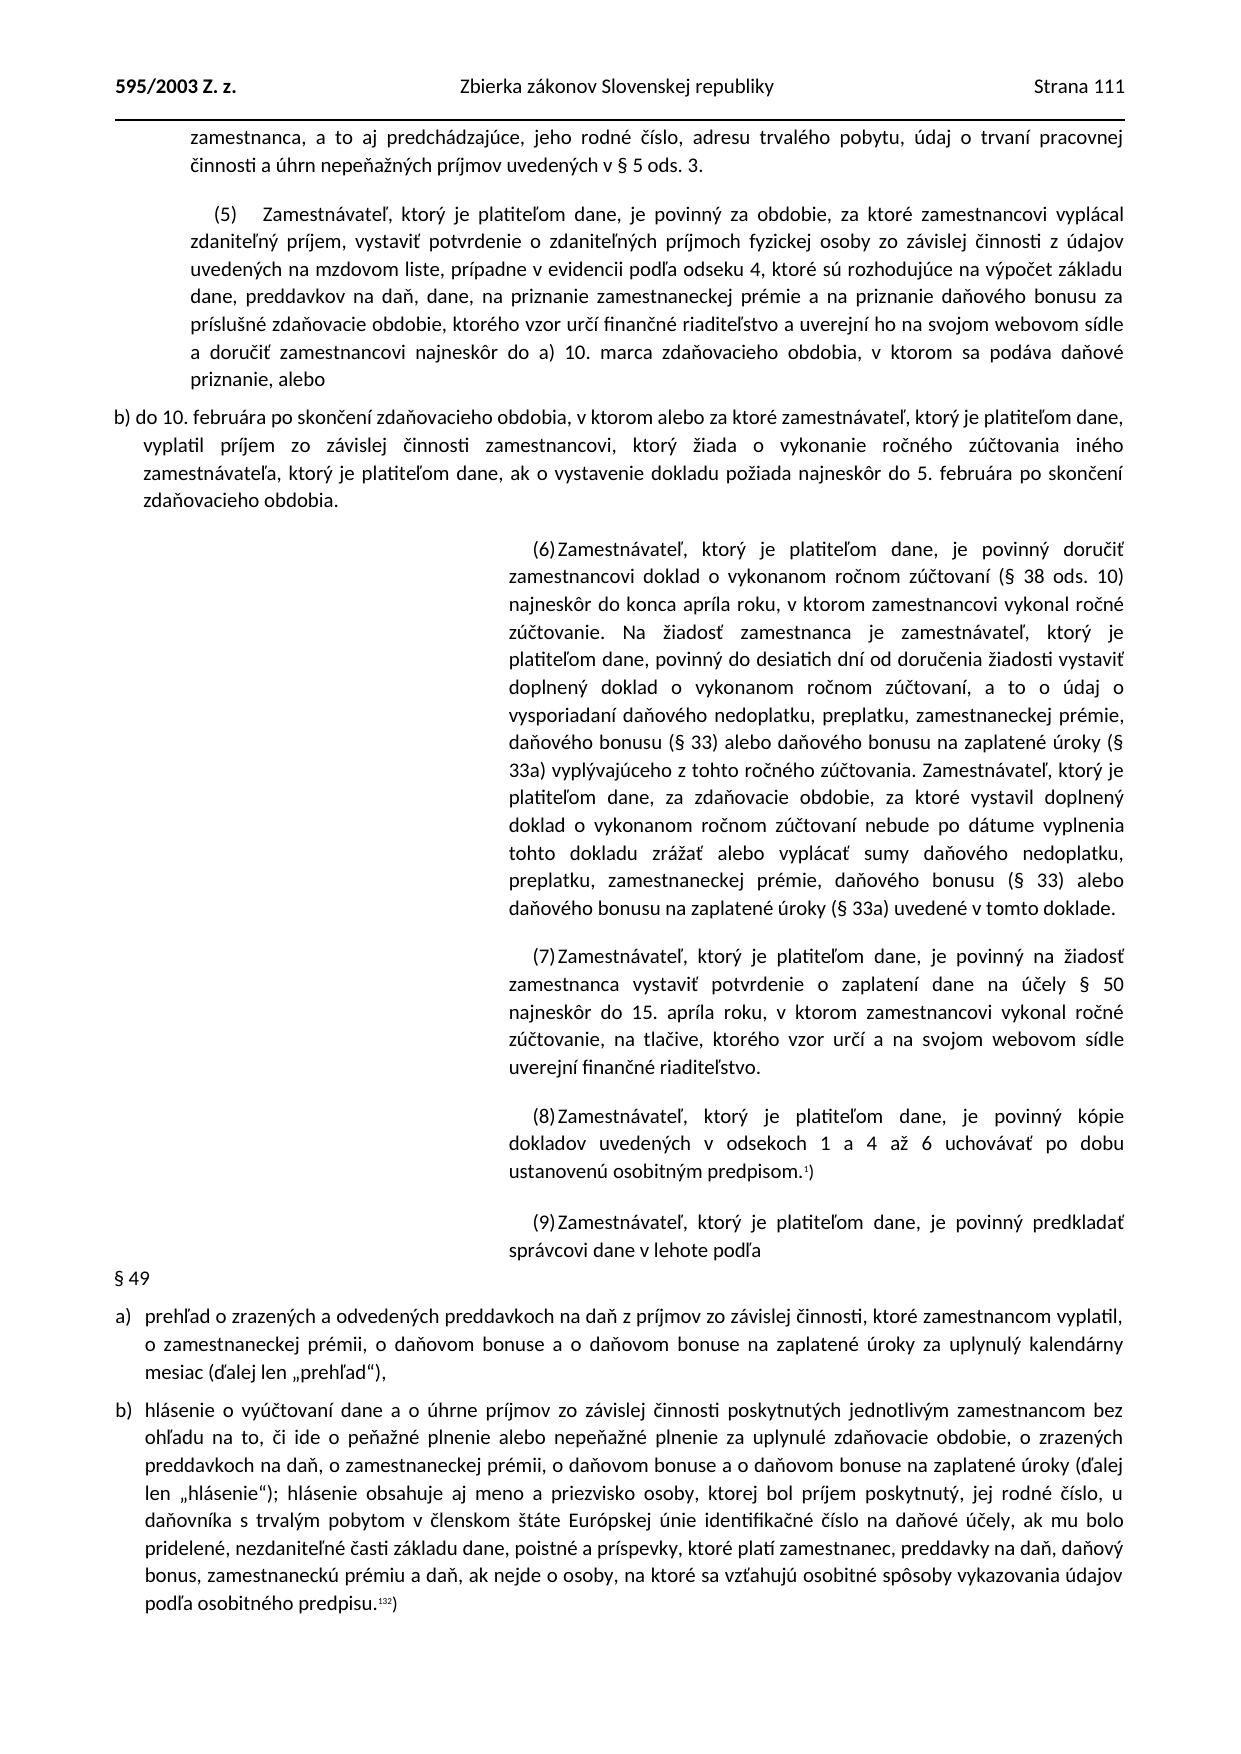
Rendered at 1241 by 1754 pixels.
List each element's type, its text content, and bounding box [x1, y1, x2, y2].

list Zamestnávateľ, ktorý je platiteľom dane, je povinný za obdobie, za ktoré zamestnancovi vyplácal zdaniteľný príjem, vystaviť potvrdenie o zdaniteľných príjmoch fyzickej osoby zo závislej činnosti z údajov uvedených na mzdovom liste, prípadne v evidencii podľa odseku 4, ktoré sú rozhodujúce na výpočet základu dane, preddavkov na daň, dane, na priznanie zamestnaneckej prémie a na priznanie daňového bonusu za príslušné zdaňovacie obdobie, ktorého vzor určí finančné riaditeľstvo a uverejní ho na svojom webovom sídle a doručiť zamestnancovi najneskôr do a) 10. marca zdaňovacieho obdobia, v ktorom sa podáva daňové priznanie, alebo [190, 201, 1125, 392]
list Zamestnávateľ, ktorý je platiteľom dane, je povinný predkladať správcovi dane v lehote podľa [508, 1209, 1125, 1263]
list prehľad o zrazených a odvedených preddavkoch na daň z príjmov zo závislej činnosti, ktoré zamestnancom vyplatil, o zamestnaneckej prémii, o daňovom bonuse a o daňovom bonuse na zaplatené úroky za uplynulý kalendárny mesiac (ďalej len „prehľad“), [115, 1304, 1125, 1384]
text § 49 [113, 1266, 1125, 1291]
list Zamestnávateľ, ktorý je platiteľom dane, je povinný doručiť zamestnancovi doklad o vykonanom ročnom zúčtovaní (§ 38 ods. 10) najneskôr do konca apríla roku, v ktorom zamestnancovi vykonal ročné zúčtovanie. Na žiadosť zamestnanca je zamestnávateľ, ktorý je platiteľom dane, povinný do desiatich dní od doručenia žiadosti vystaviť doplnený doklad o vykonanom ročnom zúčtovaní, a to o údaj o vysporiadaní daňového nedoplatku, preplatku, zamestnaneckej prémie, daňového bonusu (§ 33) alebo daňového bonusu na zaplatené úroky (§ 33a) vyplývajúceho z tohto ročného zúčtovania. Zamestnávateľ, ktorý je platiteľom dane, za zdaňovacie obdobie, za ktoré vystavil doplnený doklad o vykonanom ročnom zúčtovaní nebude po dátume vyplnenia tohto dokladu zrážať alebo vyplácať sumy daňového nedoplatku, preplatku, zamestnaneckej prémie, daňového bonusu (§ 33) alebo daňového bonusu na zaplatené úroky (§ 33a) uvedené v tomto doklade. [508, 536, 1125, 920]
list Zamestnávateľ, ktorý je platiteľom dane, je povinný kópie dokladov uvedených v odsekoch 1 a 4 až 6 uchovávať po dobu ustanovenú osobitným predpisom.1) [508, 1103, 1125, 1183]
text b) do 10. februára po skončení zdaňovacieho obdobia, v ktorom alebo za ktoré zamestnávateľ, ktorý je platiteľom dane, vyplatil príjem zo závislej činnosti zamestnancovi, ktorý žiada o vykonanie ročného zúčtovania iného zamestnávateľa, ktorý je platiteľom dane, ak o vystavenie dokladu požiada najneskôr do 5. februára po skončení zdaňovacieho obdobia. [113, 404, 1125, 513]
list hlásenie o vyúčtovaní dane a o úhrne príjmov zo závislej činnosti poskytnutých jednotlivým zamestnancom bez ohľadu na to, či ide o peňažné plnenie alebo nepeňažné plnenie za uplynulé zdaňovacie obdobie, o zrazených preddavkoch na daň, o zamestnaneckej prémii, o daňovom bonuse a o daňovom bonuse na zaplatené úroky (ďalej len „hlásenie“); hlásenie obsahuje aj meno a priezvisko osoby, ktorej bol príjem poskytnutý, jej rodné číslo, u daňovníka s trvalým pobytom v členskom štáte Európskej únie identifikačné číslo na daňové účely, ak mu bolo pridelené, nezdaniteľné časti základu dane, poistné a príspevky, ktoré platí zamestnanec, preddavky na daň, daňový bonus, zamestnaneckú prémiu a daň, ak nejde o osoby, na ktoré sa vzťahujú osobitné spôsoby vykazovania údajov podľa osobitného predpisu.132) [115, 1397, 1125, 1616]
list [190, 101, 1125, 178]
list Zamestnávateľ, ktorý je platiteľom dane, je povinný na žiadosť zamestnanca vystaviť potvrdenie o zaplatení dane na účely § 50 najneskôr do 15. apríla roku, v ktorom zamestnancovi vykonal ročné zúčtovanie, na tlačive, ktorého vzor určí a na svojom webovom sídle uverejní finančné riaditeľstvo. [508, 944, 1125, 1079]
